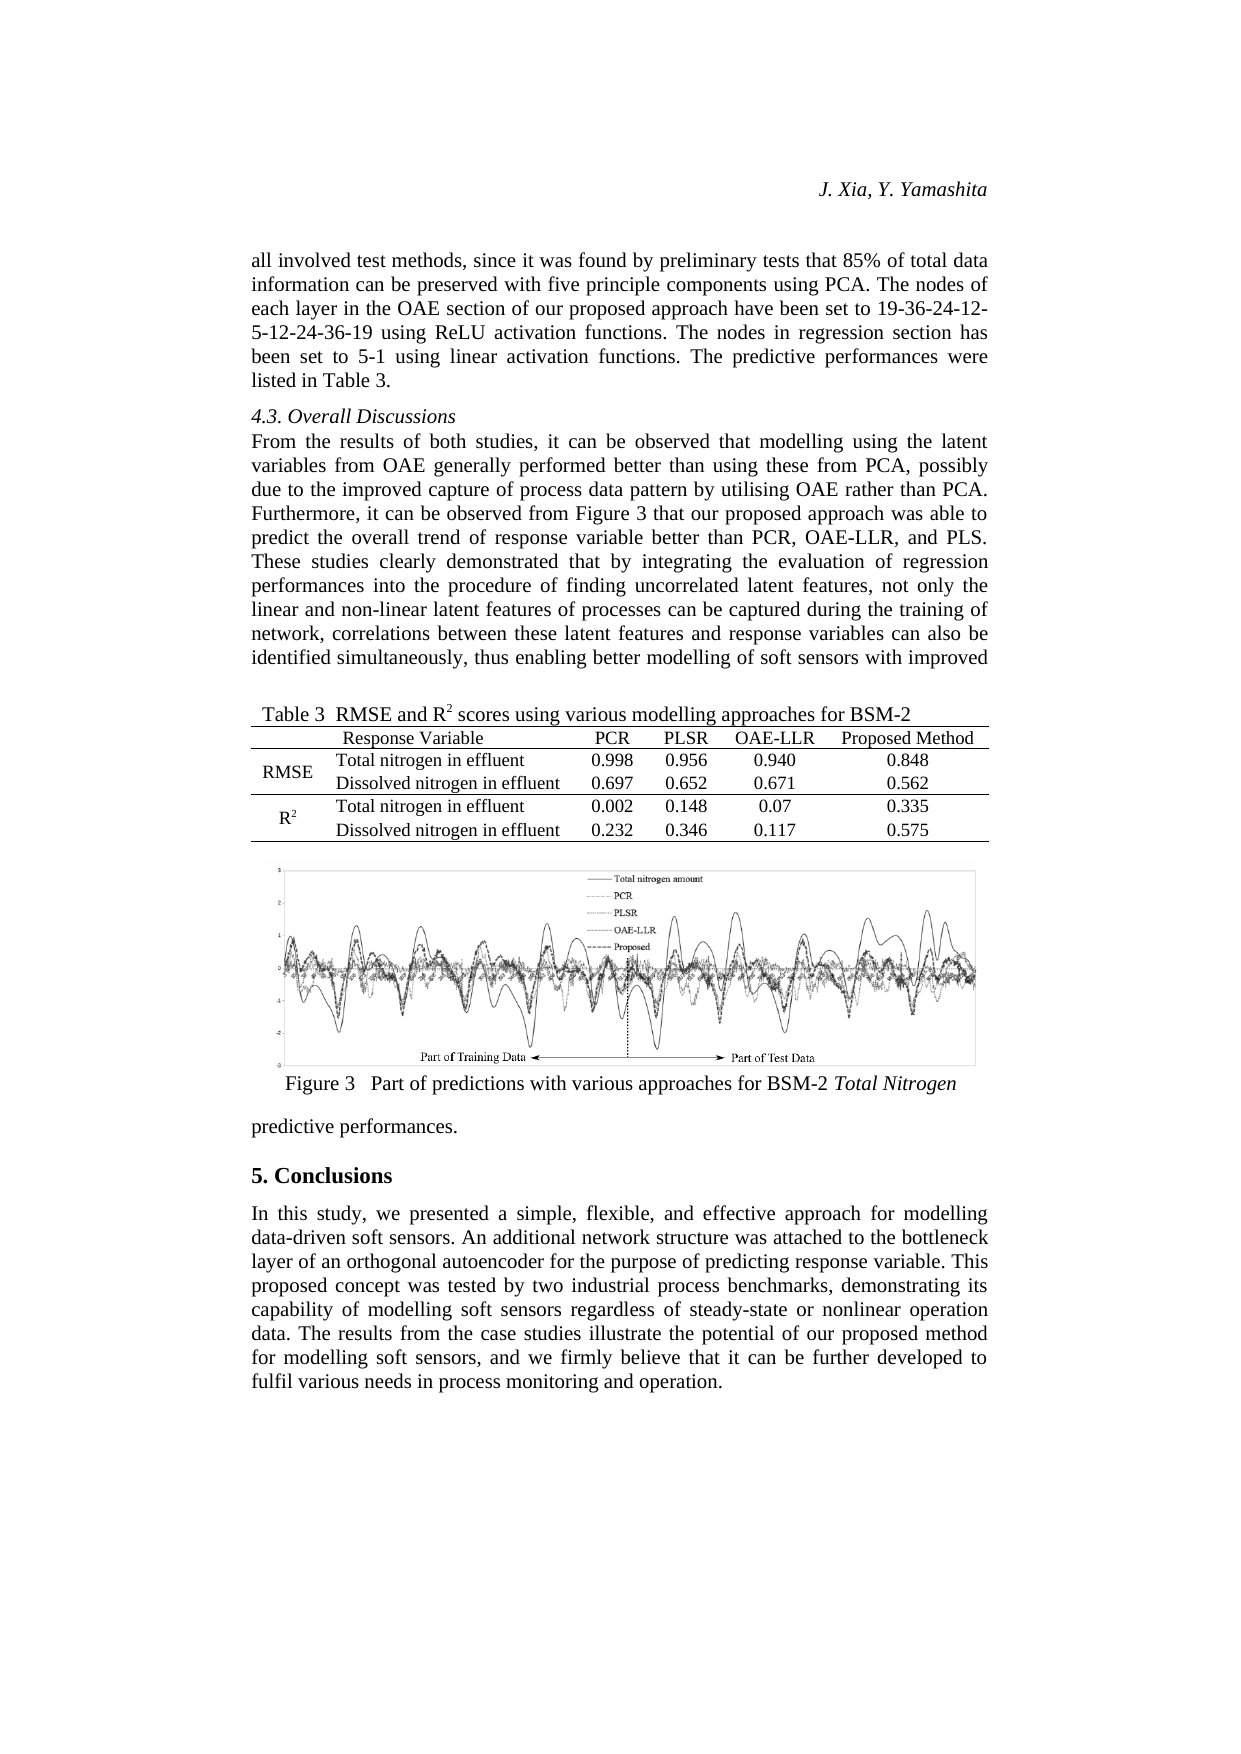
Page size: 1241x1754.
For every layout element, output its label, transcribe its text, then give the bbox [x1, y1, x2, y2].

text Overall Discussions [251, 404, 989, 428]
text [251, 248, 989, 392]
text From the results of both studies, it can be observed that modelling using the latent variables from OAE generally performed better than using these from PCA, possibly due to the improved capture of process data pattern by utilising OAE rather than PCA. Furthermore, it can be observed from Figure 3 that our proposed approach was able to predict the overall trend of response variable better than PCR, OAE-LLR, and PLS. These studies clearly demonstrated that by integrating the evaluation of regression performances into the procedure of finding uncorrelated latent features, not only the linear and non-linear latent features of processes can be captured during the training of network, correlations between these latent features and response variables can also be identified simultaneously, thus enabling better modelling of soft sensors with improved predictive performances. [251, 428, 989, 693]
text In this study, we presented a simple, flexible, and effective approach for modelling data-driven soft sensors. An additional network structure was attached to the bottleneck layer of an orthogonal autoencoder for the purpose of predicting response variable. This proposed concept was tested by two industrial process benchmarks, demonstrating its capability of modelling soft sensors regardless of steady-state or nonlinear operation data. The results from the case studies illustrate the potential of our proposed method for modelling soft sensors, and we firmly believe that it can be further developed to fulfil various needs in process monitoring and operation. [251, 1201, 989, 1393]
text Conclusions [251, 1163, 989, 1188]
